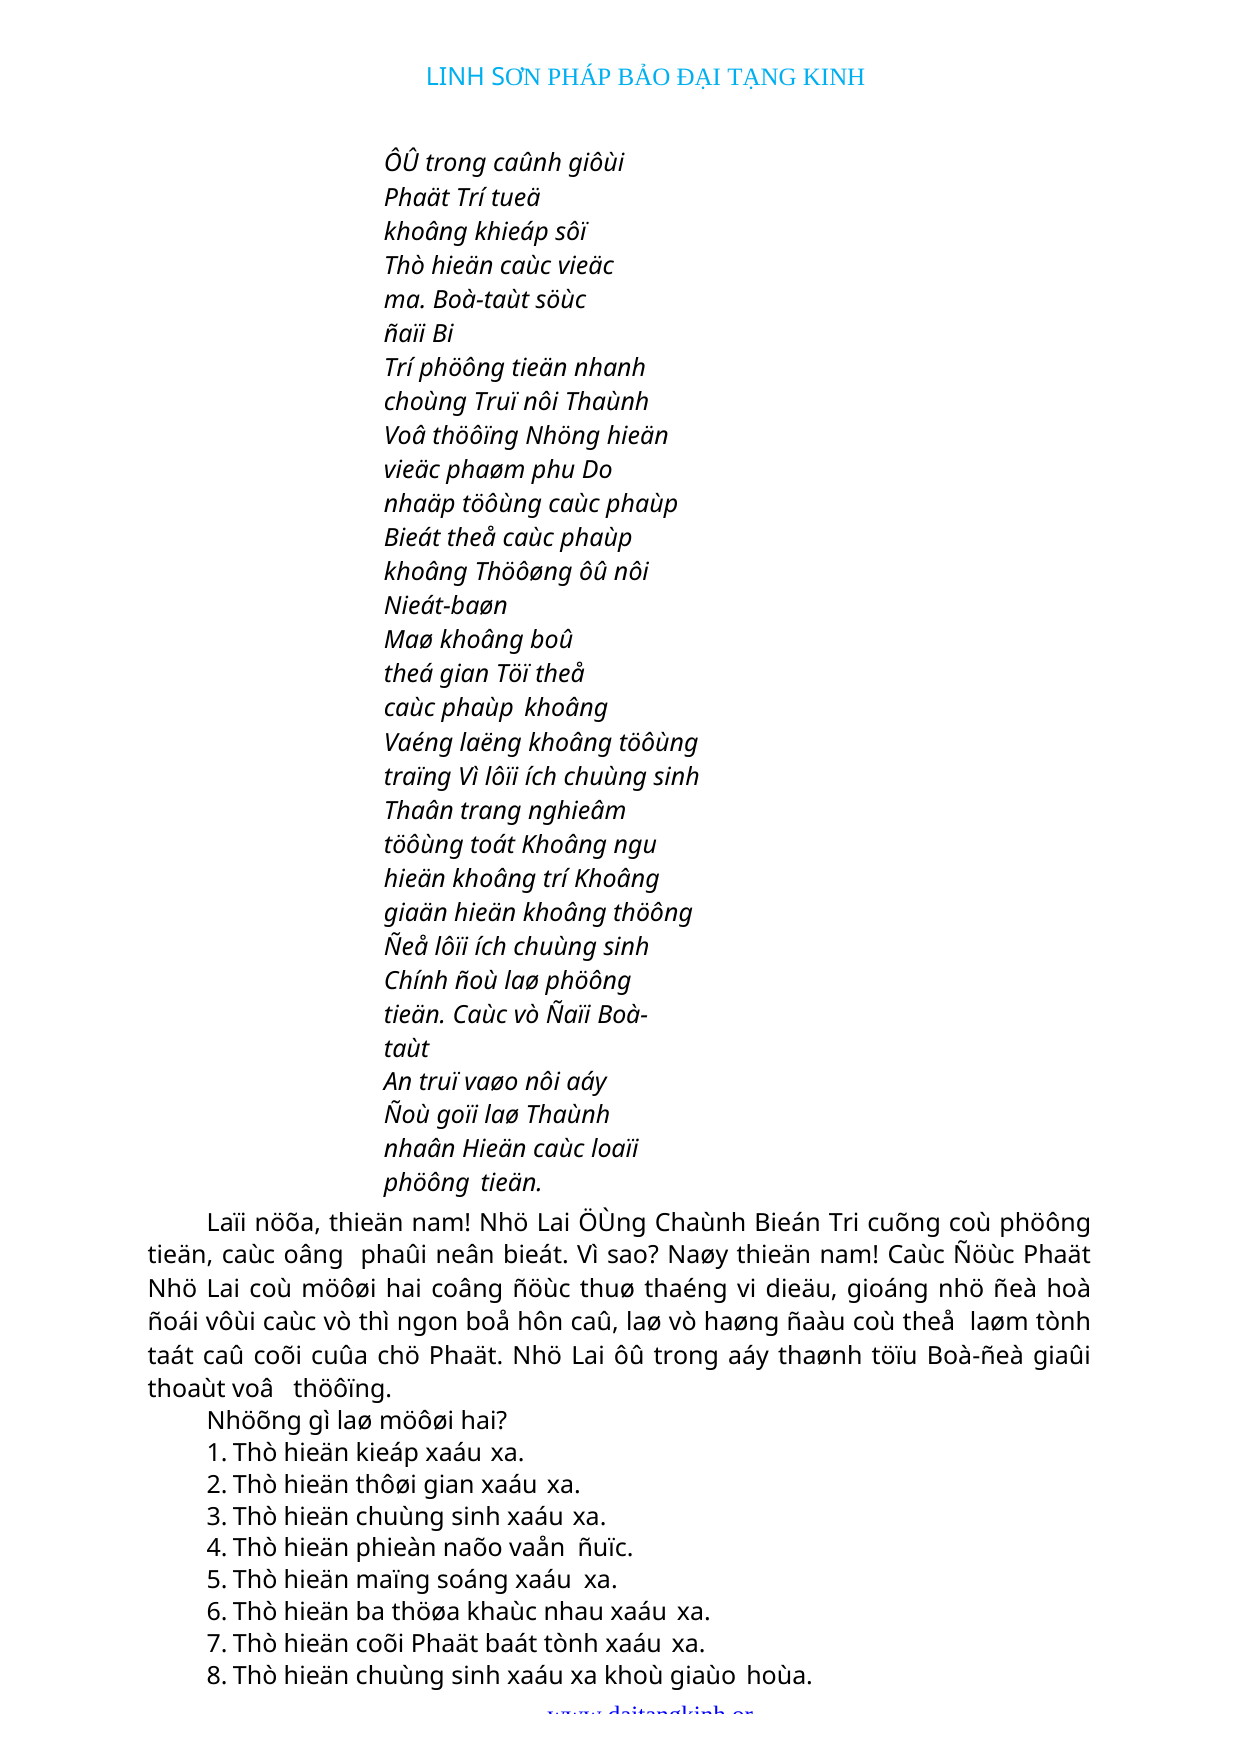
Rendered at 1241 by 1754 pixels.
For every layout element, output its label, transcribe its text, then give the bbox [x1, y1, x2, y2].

list Thò hieän chuùng sinh xaáu xa. [206, 1499, 1105, 1531]
list Thò hieän kieáp xaáu xa. [206, 1436, 1105, 1468]
list Thò hieän thôøi gian xaáu xa. [206, 1468, 1105, 1499]
list Thò hieän chuùng sinh xaáu xa khoù giaùo hoùa. [206, 1659, 1105, 1691]
text Laïi nöõa, thieän nam! Nhö Lai ÖÙng Chaùnh Bieán Tri cuõng coù phöông tieän, caùc oâng phaûi neân bieát. Vì sao? Naøy thieän nam! Caùc Ñöùc Phaät Nhö Lai coù möôøi hai coâng ñöùc thuø thaéng vi dieäu, gioáng nhö ñeà hoà ñoái vôùi caùc vò thì ngon boå hôn caû, laø vò haøng ñaàu coù theå laøm tònh taát caû coõi cuûa chö Phaät. Nhö Lai ôû trong aáy thaønh töïu Boà-ñeà giaûi thoaùt voâ thöôïng. [147, 1204, 1093, 1405]
text An truï vaøo nôi aáy [384, 1065, 1105, 1097]
text ÔÛ trong caûnh giôùi Phaät Trí tueä khoâng khieáp sôï Thò hieän caùc vieäc ma. Boà-taùt söùc ñaïi Bi [384, 145, 627, 349]
list Thò hieän phieàn naõo vaån ñuïc. [206, 1531, 1105, 1563]
list Thò hieän coõi Phaät baát tònh xaáu xa. [206, 1627, 1105, 1659]
list Thò hieän maïng soáng xaáu xa. [206, 1563, 1105, 1595]
list Thò hieän ba thöøa khaùc nhau xaáu xa. [206, 1595, 1105, 1627]
text Chính ñoù laø phöông tieän. Caùc vò Ñaïi Boà-taùt [384, 963, 664, 1065]
text Thaân trang nghieâm töôùng toát Khoâng ngu hieän khoâng trí Khoâng giaän hieän khoâng thöông Ñeå lôïi ích chuùng sinh [384, 792, 705, 963]
text Maø khoâng boû theá gian Töï theå caùc phaùp khoâng [384, 622, 626, 724]
text Ñoù goïi laø Thaùnh nhaân Hieän caùc loaïi phöông tieän. [384, 1097, 663, 1199]
text Trí phöông tieän nhanh choùng Truï nôi Thaùnh Voâ thöôïng Nhöng hieän vieäc phaøm phu Do nhaäp töôùng caùc phaùp Bieát theå caùc phaùp khoâng Thöôøng ôû nôi Nieát-baøn [384, 349, 681, 622]
text Vaéng laëng khoâng töôùng traïng Vì lôïi ích chuùng sinh [384, 724, 705, 792]
text Nhöõng gì laø möôøi hai? [206, 1405, 1105, 1436]
